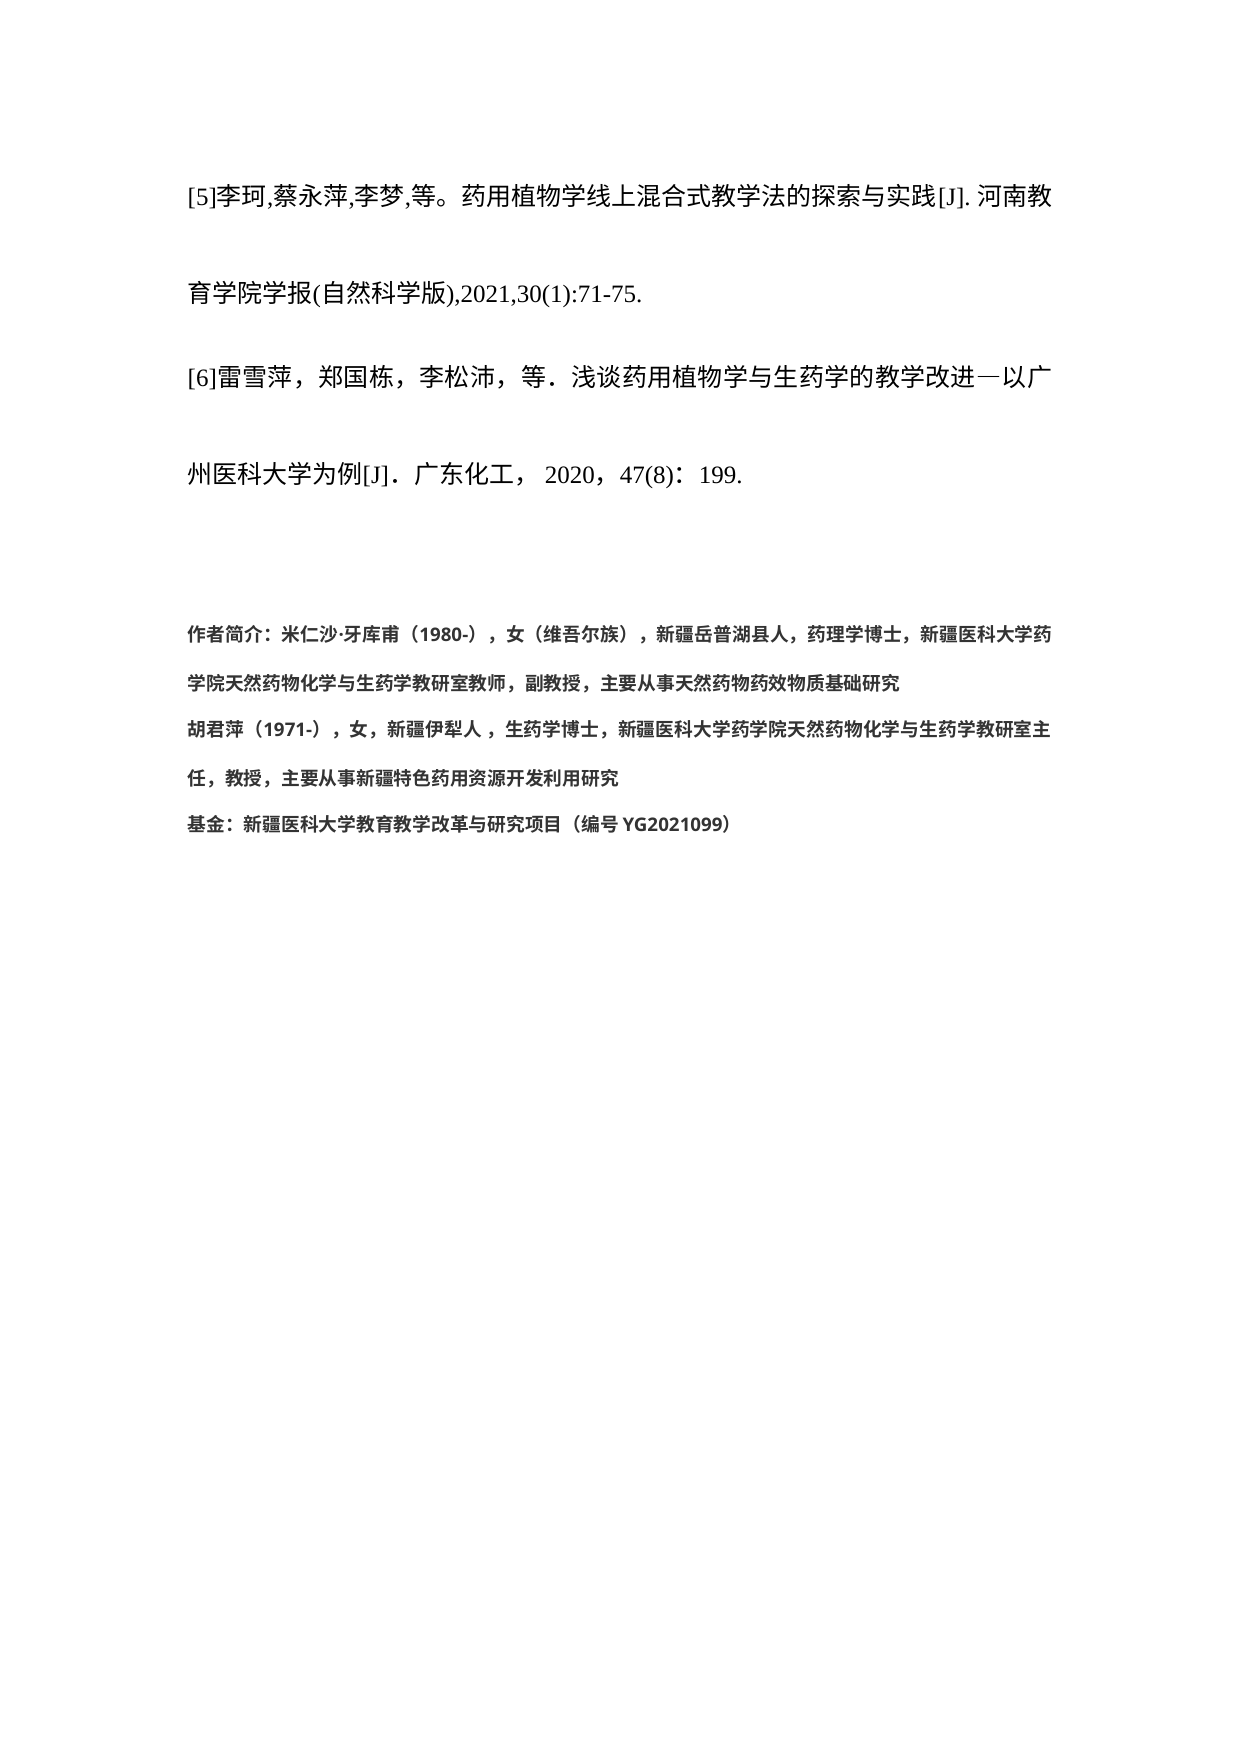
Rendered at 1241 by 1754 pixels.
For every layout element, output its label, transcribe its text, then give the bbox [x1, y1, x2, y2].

text [6]雷雪萍，郑国栋，李松沛，等．浅谈药用植物学与生药学的教学改进—以广州医科大学为例[J]．广东化工， 2020，47(8)：199. [187, 343, 1053, 505]
text [5]李珂,蔡永萍,李梦,等。药用植物学线上混合式教学法的探索与实践[J]. 河南教育学院学报(自然科学版),2021,30(1):71-75. [187, 162, 1053, 324]
text 作者简介：米仁沙·牙库甫（1980-），女（维吾尔族），新疆岳普湖县人，药理学博士，新疆医科大学药学院天然药物化学与生药学教研室教师，副教授，主要从事天然药物药效物质基础研究 [187, 617, 1053, 698]
text 胡君萍（1971-），女，新疆伊犁人 ，生药学博士，新疆医科大学药学院天然药物化学与生药学教研室主任，教授，主要从事新疆特色药用资源开发利用研究 [187, 712, 1053, 793]
text 基金：新疆医科大学教育教学改革与研究项目（编号YG2021099） [187, 807, 1053, 839]
